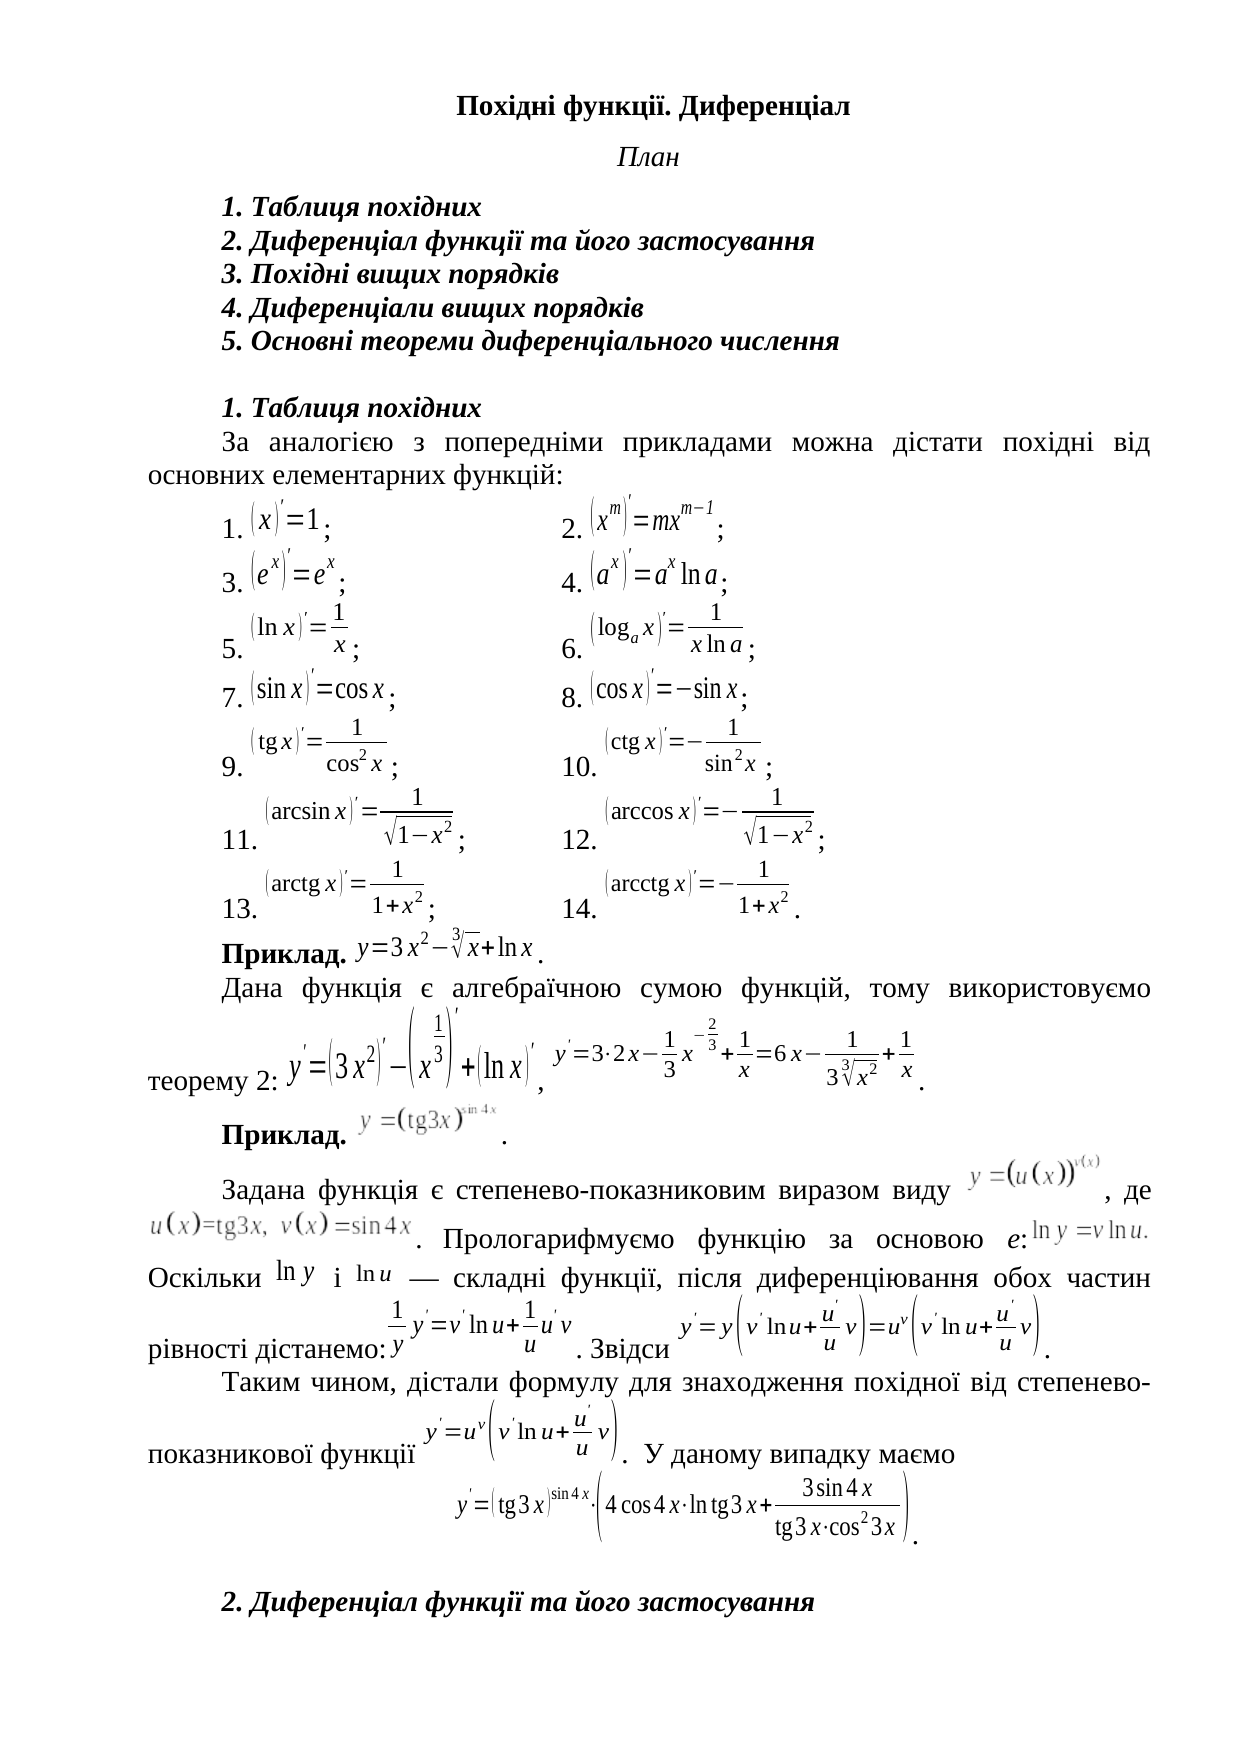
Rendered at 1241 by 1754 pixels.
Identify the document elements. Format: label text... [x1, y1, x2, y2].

text 4. Диференціали вищих порядків [148, 290, 1152, 323]
text Задана функція є степенево-показниковим виразом виду , де . Прологарифмуємо функцію за основою е: Оскільки і — складні функції, після диференціювання обох частин рівності дістанемо:. Звідси . [148, 1151, 1152, 1364]
text Приклад. . [148, 1097, 1152, 1151]
text 1. ; 2. ; [148, 491, 1152, 545]
text Приклад. . [148, 925, 1152, 970]
text 2. Диференціал функції та його застосування [148, 1584, 1152, 1618]
text 5. ; 6. ; [148, 598, 1152, 665]
text План [148, 139, 1152, 172]
text 5. Основні теореми диференціального числення [148, 323, 1152, 357]
text 11. ; 12. ; [148, 782, 1152, 856]
text 13. ; 14. . [148, 856, 1152, 925]
text 7. ; 8. ; [148, 665, 1152, 713]
text Дана функція є алгебраїчною сумою функцій, тому використовуємо теорему 2: , . [148, 970, 1152, 1097]
text . [148, 1469, 1152, 1551]
text 9. ; 10. ; [148, 713, 1152, 782]
text Таким чином, дістали формулу для знаходження похідної від степенево-показникової функції . У даному випадку маємо [148, 1364, 1152, 1469]
text 1. Таблиця похідних [148, 189, 1152, 223]
text Похідні функції. Диференціал [148, 88, 1152, 122]
text 2. Диференціал функції та його застосування [148, 223, 1152, 256]
text 3. Похідні вищих порядків [148, 256, 1152, 290]
text За аналогією з попередніми прикладами можна дістати похідні від основних елементарних функцій: [148, 424, 1152, 491]
text 1. Таблиця похідних [148, 390, 1152, 424]
text 3. ; 4. ; [148, 545, 1152, 598]
